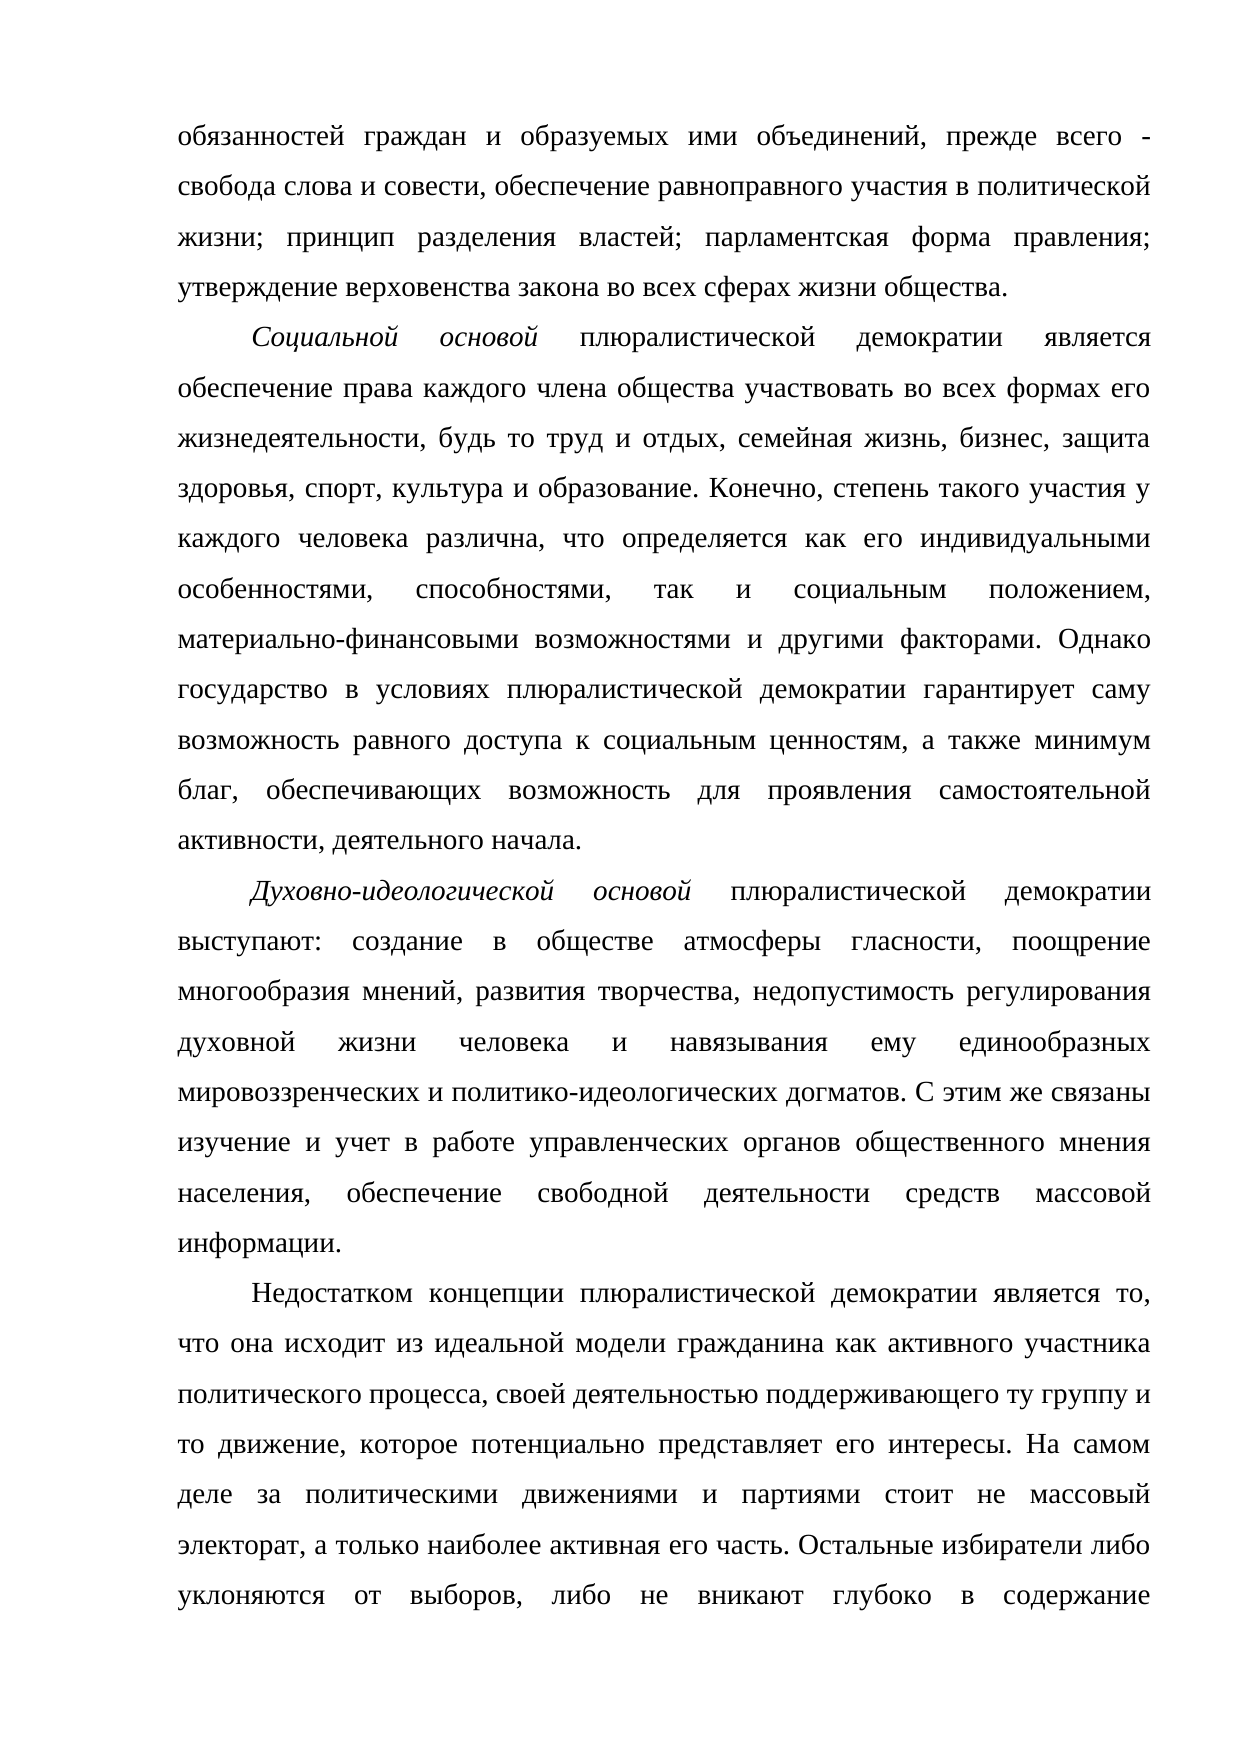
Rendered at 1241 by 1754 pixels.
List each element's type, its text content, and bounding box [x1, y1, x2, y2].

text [177, 1275, 1152, 1611]
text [177, 118, 1152, 303]
text Социальной основой плюралистической демократии является обеспечение права каждого члена общества участвовать во всех формах его жизнедеятельности, будь то труд и отдых, семейная жизнь, бизнес, защита здоровья, спорт, культура и образование. Конечно, степень такого участия у каждого человека различна, что определяется как его индивидуальными особенностями, способностями, так и социальным положением, материально-финансовыми возможностями и другими факторами. Однако государство в условиях плюралистической демократии гарантирует саму возможность равного доступа к социальным ценностям, а также минимум благ, обеспечивающих возможность для проявления самостоятельной активности, деятельного начала. [177, 319, 1152, 856]
text Духовно-идеологической основой плюралистической демократии выступают: создание в обществе атмосферы гласности, поощрение многообразия мнений, развития творчества, недопустимость регулирования духовной жизни человека и навязывания ему единообразных мировоззренческих и политико-идеологических догматов. С этим же связаны изучение и учет в работе управленческих органов общественного мнения населения, обеспечение свободной деятельности средств массовой информации. [177, 873, 1152, 1258]
